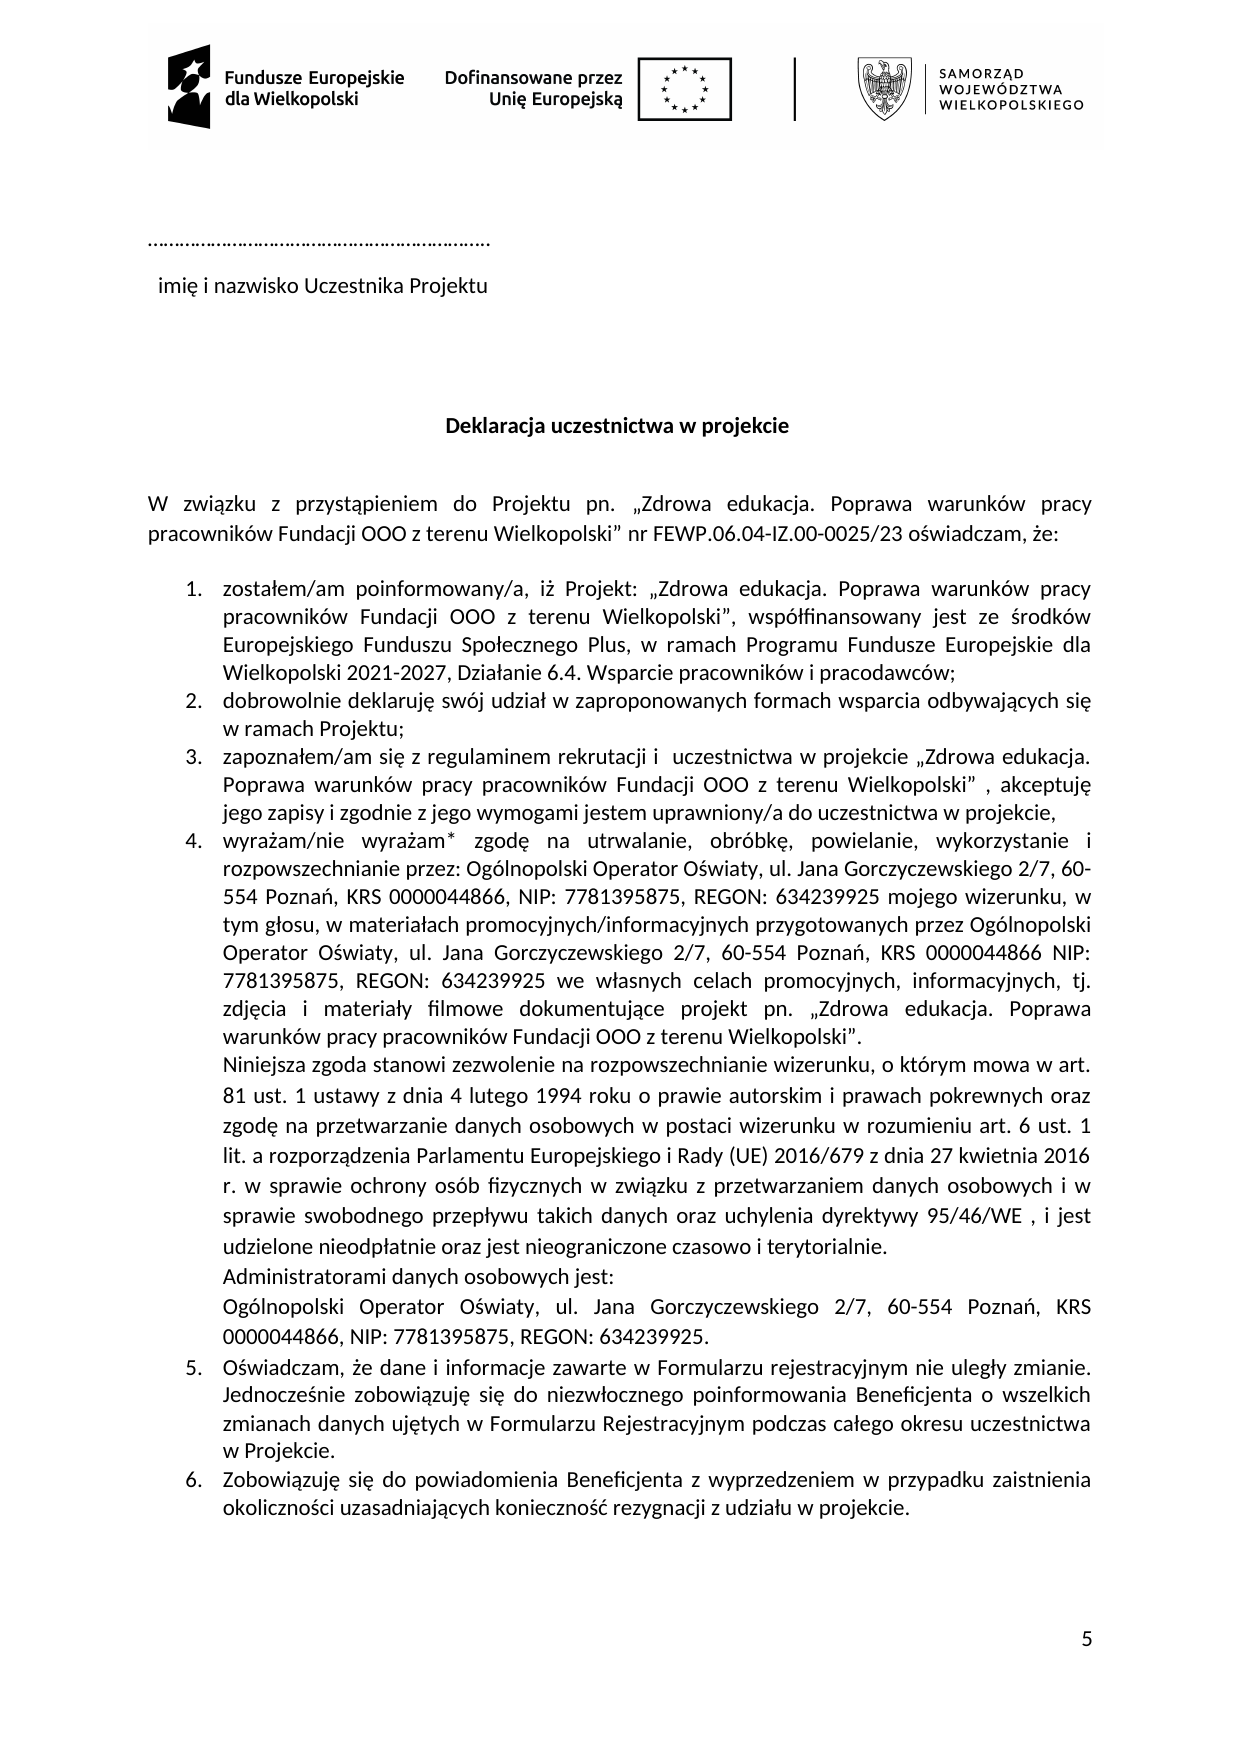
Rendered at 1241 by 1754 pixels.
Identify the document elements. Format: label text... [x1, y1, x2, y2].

list Oświadczam, że dane i informacje zawarte w Formularzu rejestracyjnym nie uległy zmianie. Jednocześnie zobowiązuję się do niezwłocznego poinformowania Beneficjenta o wszelkich zmianach danych ujętych w Formularzu Rejestracyjnym podczas całego okresu uczestnictwa w Projekcie. [185, 1353, 1093, 1465]
list Zobowiązuję się do powiadomienia Beneficjenta z wyprzedzeniem w przypadku zaistnienia okoliczności uzasadniających konieczność rezygnacji z udziału w projekcie. [185, 1465, 1093, 1521]
list zapoznałem/am się z regulaminem rekrutacji i uczestnictwa w projekcie „Zdrowa edukacja. Poprawa warunków pracy pracowników Fundacji OOO z terenu Wielkopolski” , akceptuję jego zapisy i zgodnie z jego wymogami jestem uprawniony/a do uczestnictwa w projekcie, [185, 742, 1093, 826]
text imię i nazwisko Uczestnika Projektu [148, 271, 1093, 299]
text ……………………………………………………….. [148, 224, 1093, 252]
list zostałem/am poinformowany/a, iż Projekt: „Zdrowa edukacja. Poprawa warunków pracy pracowników Fundacji OOO z terenu Wielkopolski”, współfinansowany jest ze środków Europejskiego Funduszu Społecznego Plus, w ramach Programu Fundusze Europejskie dla Wielkopolski 2021-2027, Działanie 6.4. Wsparcie pracowników i pracodawców; [185, 574, 1093, 686]
list Administratorami danych osobowych jest: [223, 1262, 1093, 1290]
text Deklaracja uczestnictwa w projekcie [148, 412, 1093, 470]
list Niniejsza zgoda stanowi zezwolenie na rozpowszechnianie wizerunku, o którym mowa w art. 81 ust. 1 ustawy z dnia 4 lutego 1994 roku o prawie autorskim i prawach pokrewnych oraz zgodę na przetwarzanie danych osobowych w postaci wizerunku w rozumieniu art. 6 ust. 1 lit. a rozporządzenia Parlamentu Europejskiego i Rady (UE) 2016/679 z dnia 27 kwietnia 2016 r. w sprawie ochrony osób fizycznych w związku z przetwarzaniem danych osobowych i w sprawie swobodnego przepływu takich danych oraz uchylenia dyrektywy 95/46/WE , i jest udzielone nieodpłatnie oraz jest nieograniczone czasowo i terytorialnie. [223, 1051, 1093, 1260]
list wyrażam/nie wyrażam* zgodę na utrwalanie, obróbkę, powielanie, wykorzystanie i rozpowszechnianie przez: Ogólnopolski Operator Oświaty, ul. Jana Gorczyczewskiego 2/7, 60-554 Poznań, KRS 0000044866, NIP: 7781395875, REGON: 634239925 mojego wizerunku, w tym głosu, w materiałach promocyjnych/informacyjnych przygotowanych przez Ogólnopolski Operator Oświaty, ul. Jana Gorczyczewskiego 2/7, 60-554 Poznań, KRS 0000044866 NIP: 7781395875, REGON: 634239925 we własnych celach promocyjnych, informacyjnych, tj. zdjęcia i materiały filmowe dokumentujące projekt pn. „Zdrowa edukacja. Poprawa warunków pracy pracowników Fundacji OOO z terenu Wielkopolski”. [185, 826, 1093, 1051]
text W związku z przystąpieniem do Projektu pn. „Zdrowa edukacja. Poprawa warunków pracy pracowników Fundacji OOO z terenu Wielkopolski” nr FEWP.06.04-IZ.00-0025/23 oświadczam, że: [148, 489, 1093, 547]
list dobrowolnie deklaruję swój udział w zaproponowanych formach wsparcia odbywających się w ramach Projektu; [185, 686, 1093, 742]
picture [147, 23, 1104, 150]
list Ogólnopolski Operator Oświaty, ul. Jana Gorczyczewskiego 2/7, 60-554 Poznań, KRS 0000044866, NIP: 7781395875, REGON: 634239925. [223, 1292, 1093, 1350]
